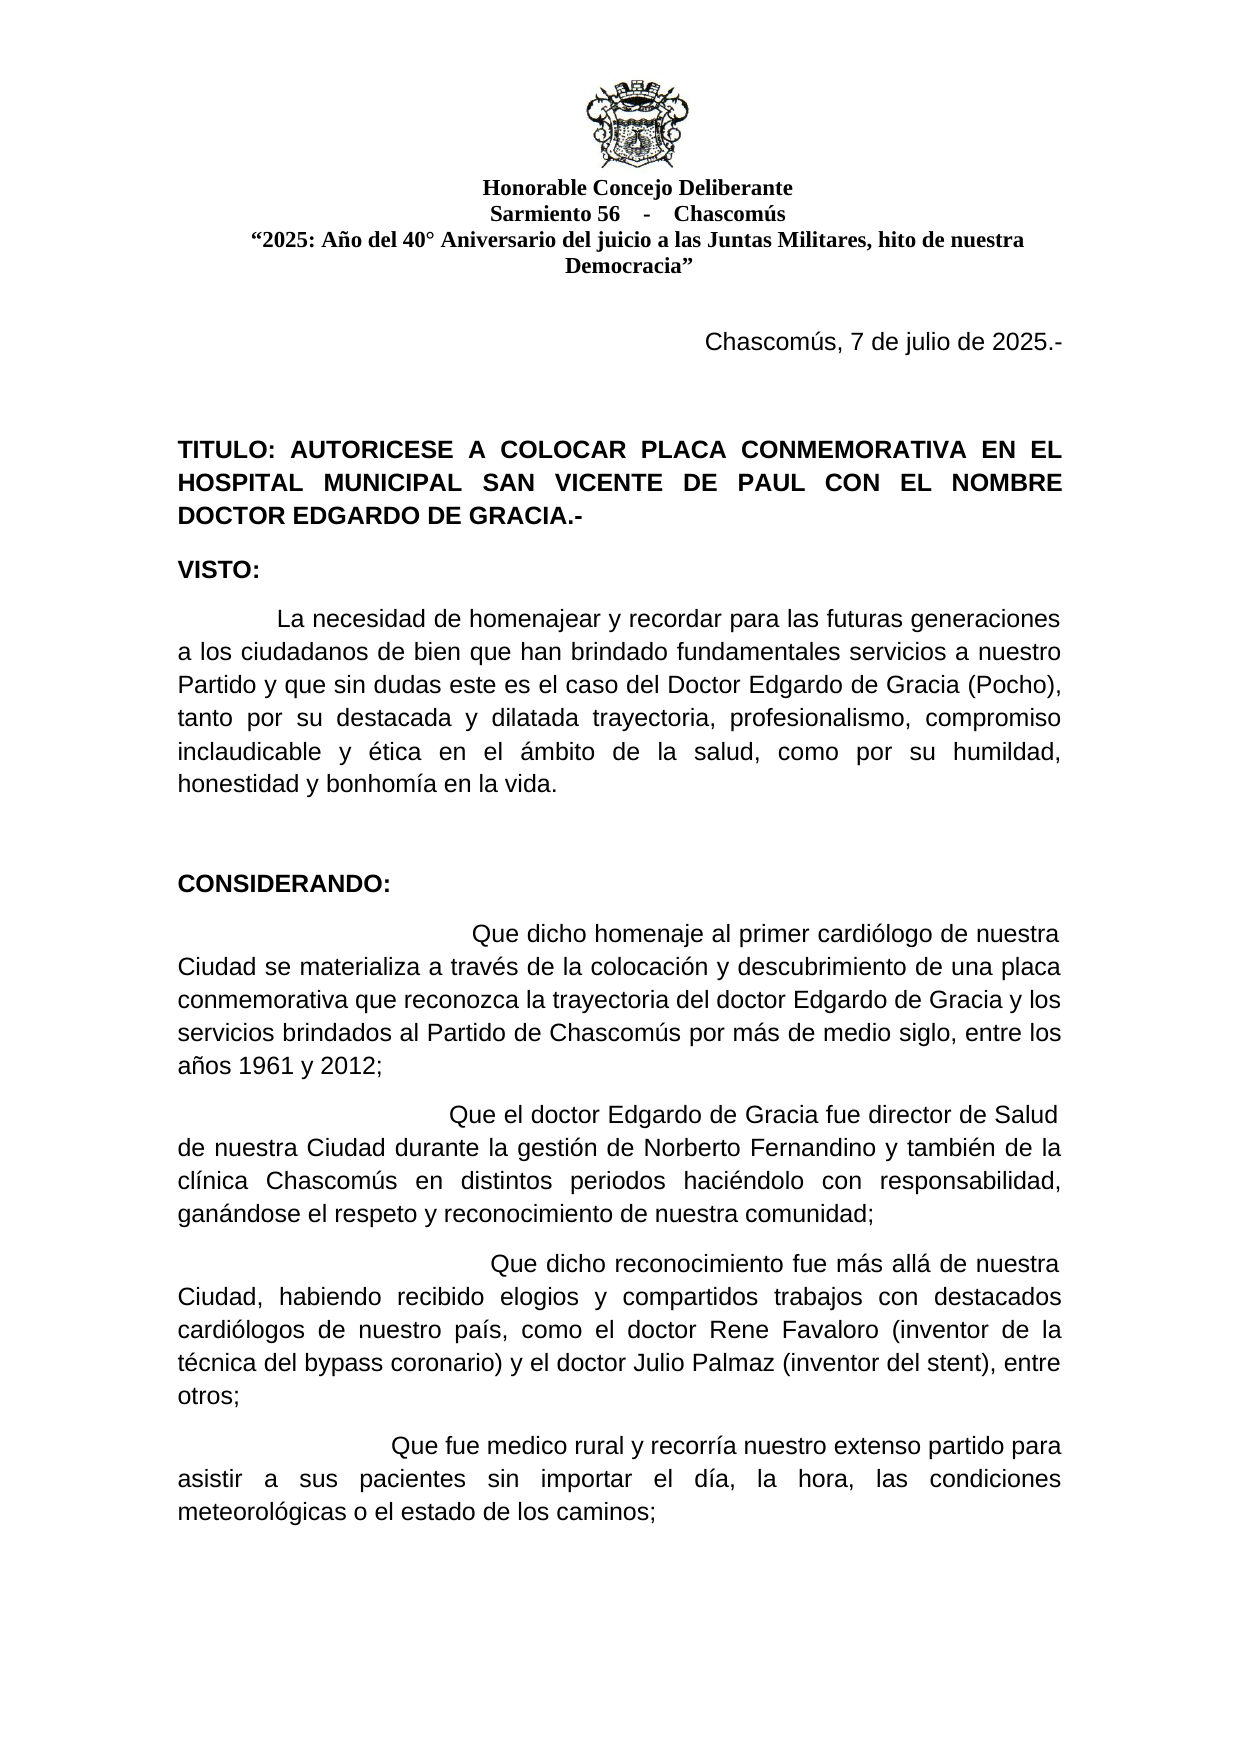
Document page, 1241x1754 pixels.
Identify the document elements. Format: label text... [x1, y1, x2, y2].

text Que dicho reconocimiento fue más allá de nuestra Ciudad, habiendo recibido elogios y compartidos trabajos con destacados cardiólogos de nuestro país, como el doctor Rene Favaloro (inventor de la técnica del bypass coronario) y el doctor Julio Palmaz (inventor del stent), entre otros; [177, 1249, 1063, 1410]
text TITULO: AUTORICESE A COLOCAR PLACA CONMEMORATIVA EN EL HOSPITAL MUNICIPAL SAN VICENTE DE PAUL CON EL NOMBRE DOCTOR EDGARDO DE GRACIA.- [177, 435, 1063, 529]
picture [580, 75, 696, 174]
text Que dicho homenaje al primer cardiólogo de nuestra Ciudad se materializa a través de la colocación y descubrimiento de una placa conmemorativa que reconozca la trayectoria del doctor Edgardo de Gracia y los servicios brindados al Partido de Chascomús por más de medio siglo, entre los años 1961 y 2012; [177, 918, 1063, 1079]
text Que fue medico rural y recorría nuestro extenso partido para asistir a sus pacientes sin importar el día, la hora, las condiciones meteorológicas o el estado de los caminos; [177, 1431, 1063, 1526]
text VISTO: [177, 555, 1063, 583]
text Chascomús, 7 de julio de 2025.- [195, 327, 1063, 356]
text La necesidad de homenajear y recordar para las futuras generaciones a los ciudadanos de bien que han brindado fundamentales servicios a nuestro Partido y que sin dudas este es el caso del Doctor Edgardo de Gracia (Pocho), tanto por su destacada y dilatada trayectoria, profesionalismo, compromiso inclaudicable y ética en el ámbito de la salud, como por su humildad, honestidad y bonhomía en la vida. [177, 604, 1063, 798]
text Que el doctor Edgardo de Gracia fue director de Salud de nuestra Ciudad durante la gestión de Norberto Fernandino y también de la clínica Chascomús en distintos periodos haciéndolo con responsabilidad, ganándose el respeto y reconocimiento de nuestra comunidad; [177, 1100, 1063, 1228]
text CONSIDERANDO: [177, 869, 1063, 898]
